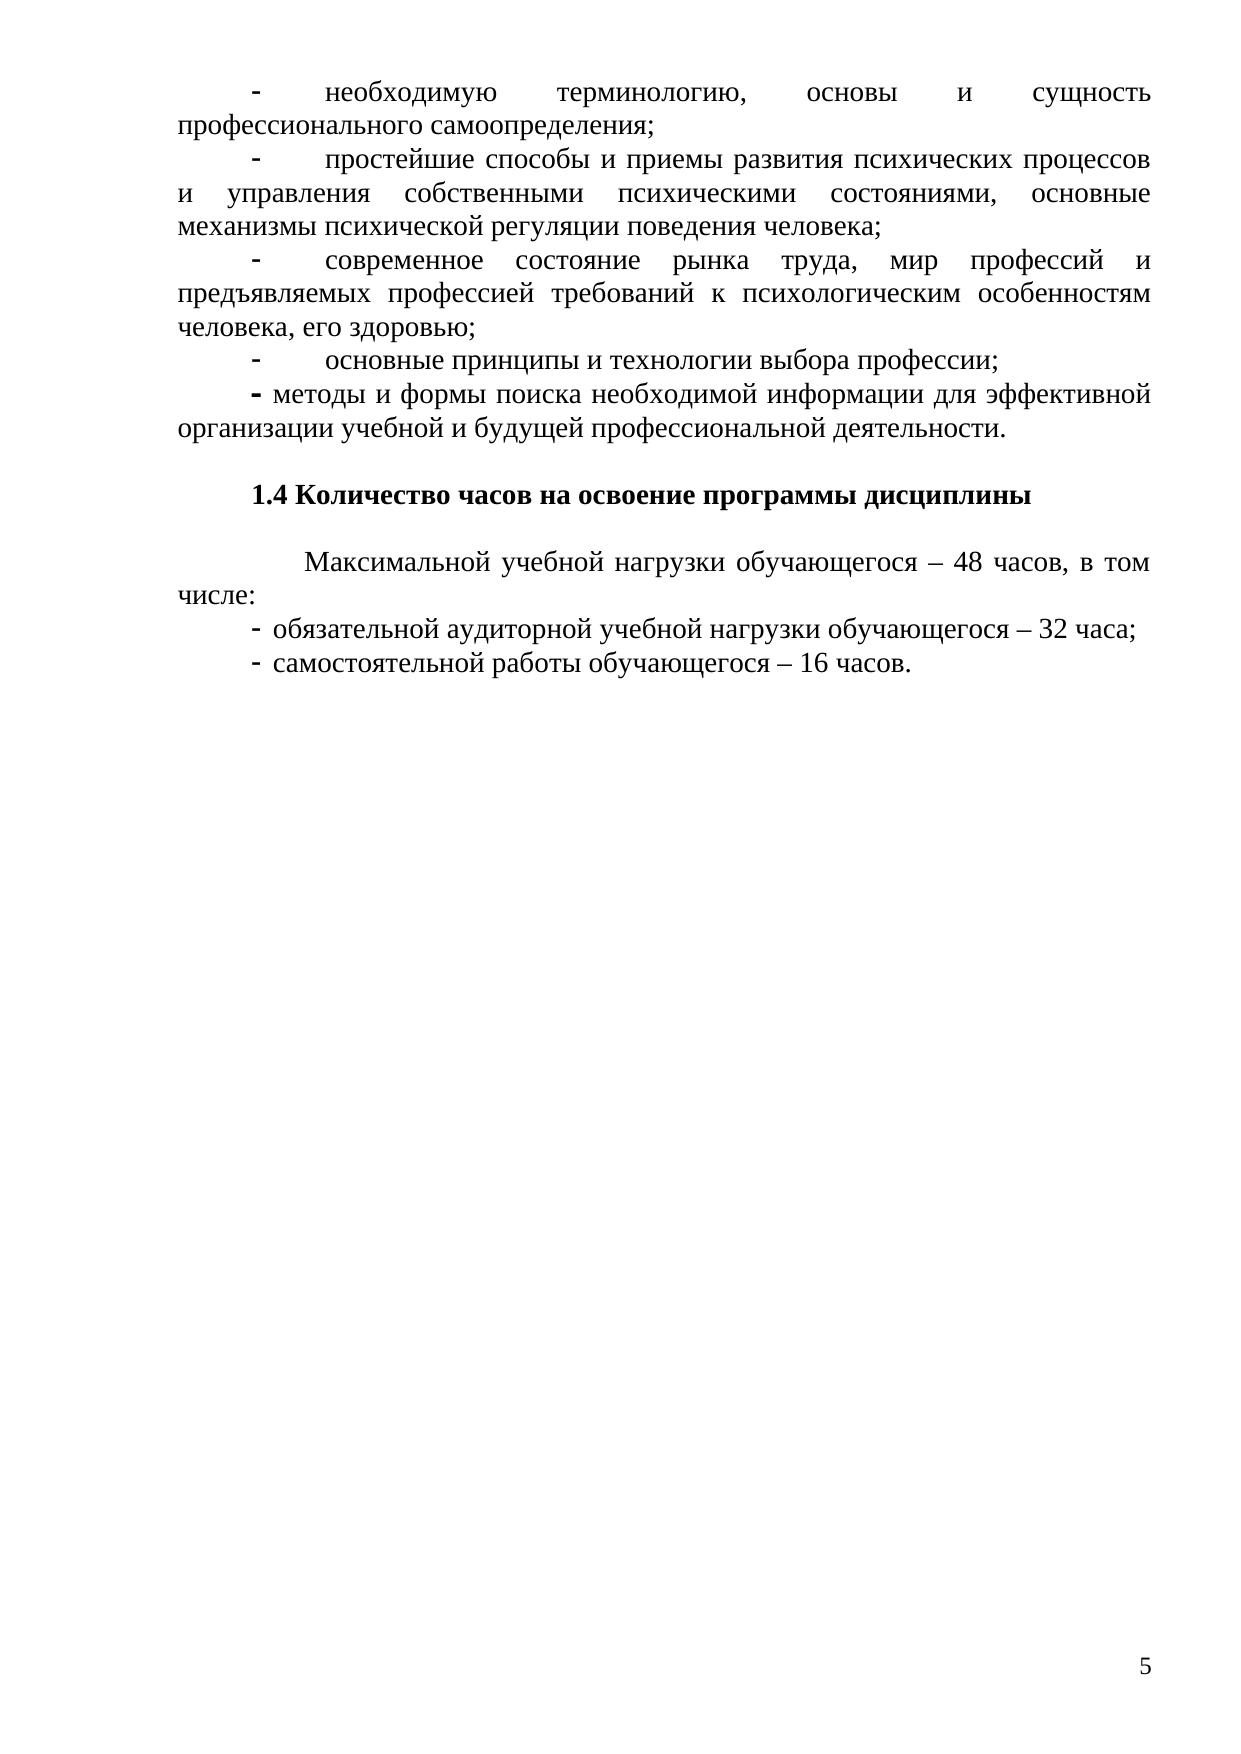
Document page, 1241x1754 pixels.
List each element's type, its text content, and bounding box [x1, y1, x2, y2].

list самостоятельной работы обучающегося – 16 часов. [177, 645, 1152, 678]
text Максимальной учебной нагрузки обучающегося – 48 часов, в том числе: [177, 544, 1152, 611]
list необходимую терминологию, основы и сущность профессионального самоопределения; [177, 74, 1152, 141]
list методы и формы поиска необходимой информации для эффективной организации учебной и будущей профессиональной деятельности. [177, 376, 1152, 443]
text 1.4 Количество часов на освоение программы дисциплины [177, 477, 1152, 510]
list современное состояние рынка труда, мир профессий и предъявляемых профессией требований к психологическим особенностям человека, его здоровью; [177, 242, 1152, 342]
list основные принципы и технологии выбора профессии; [177, 342, 1152, 376]
list простейшие способы и приемы развития психических процессов и управления собственными психическими состояниями, основные механизмы психической регуляции поведения человека; [177, 141, 1152, 242]
list обязательной аудиторной учебной нагрузки обучающегося – 32 часа; [177, 611, 1152, 645]
